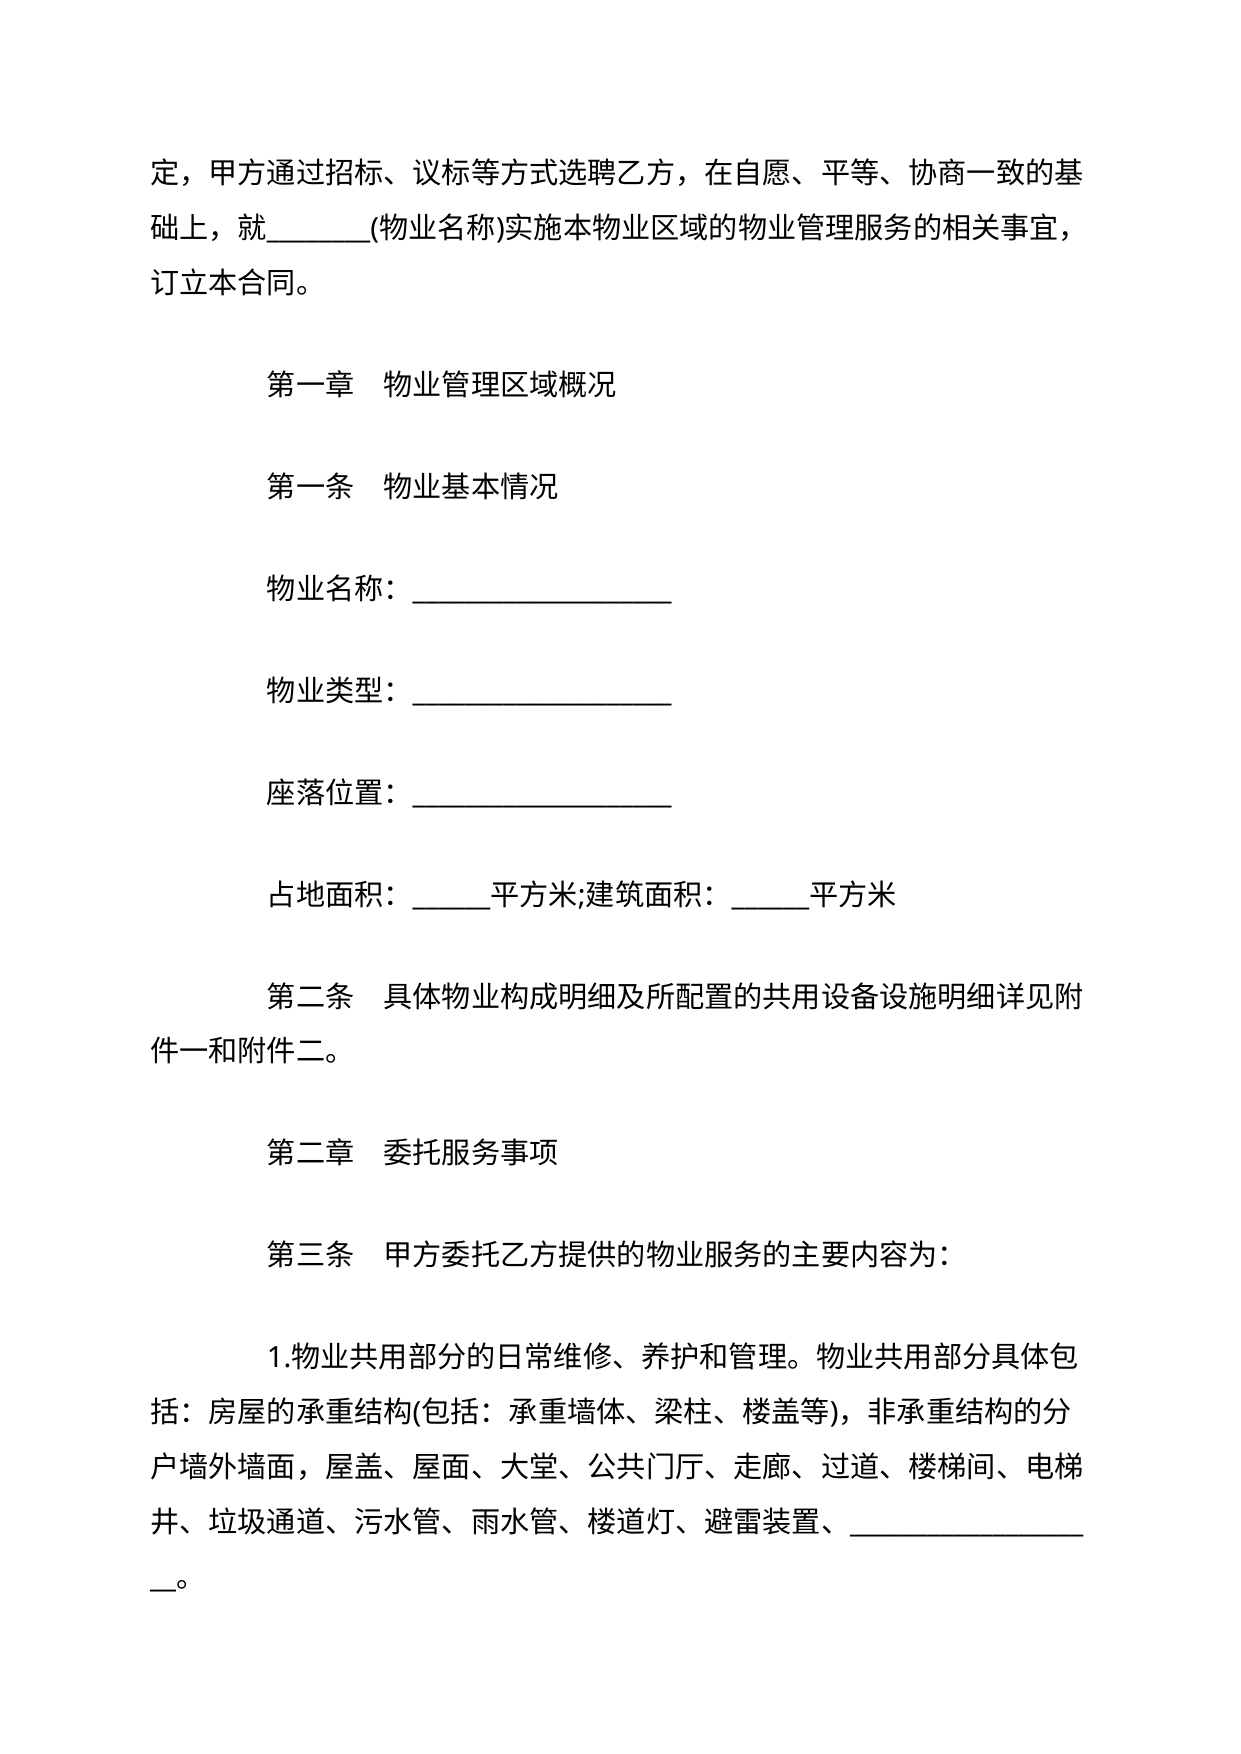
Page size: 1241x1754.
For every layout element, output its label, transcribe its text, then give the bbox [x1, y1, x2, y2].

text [150, 150, 1090, 302]
text 第一章 物业管理区域概况 [150, 362, 1090, 404]
text 第二条 具体物业构成明细及所配置的共用设备设施明细详见附件一和附件二。 [150, 973, 1090, 1070]
text 物业名称：____________________ [150, 565, 1090, 608]
text 1.物业共用部分的日常维修、养护和管理。物业共用部分具体包括：房屋的承重结构(包括：承重墙体、梁柱、楼盖等)，非承重结构的分户墙外墙面，屋盖、屋面、大堂、公共门厅、走廊、过道、楼梯间、电梯井、垃圾通道、污水管、雨水管、楼道灯、避雷装置、____________________。 [150, 1333, 1090, 1596]
text 占地面积：______平方米;建筑面积：______平方米 [150, 871, 1090, 913]
text 物业类型：____________________ [150, 667, 1090, 709]
text 第三条 甲方委托乙方提供的物业服务的主要内容为： [150, 1232, 1090, 1274]
text 座落位置：____________________ [150, 769, 1090, 812]
text 第二章 委托服务事项 [150, 1130, 1090, 1172]
text 第一条 物业基本情况 [150, 463, 1090, 506]
